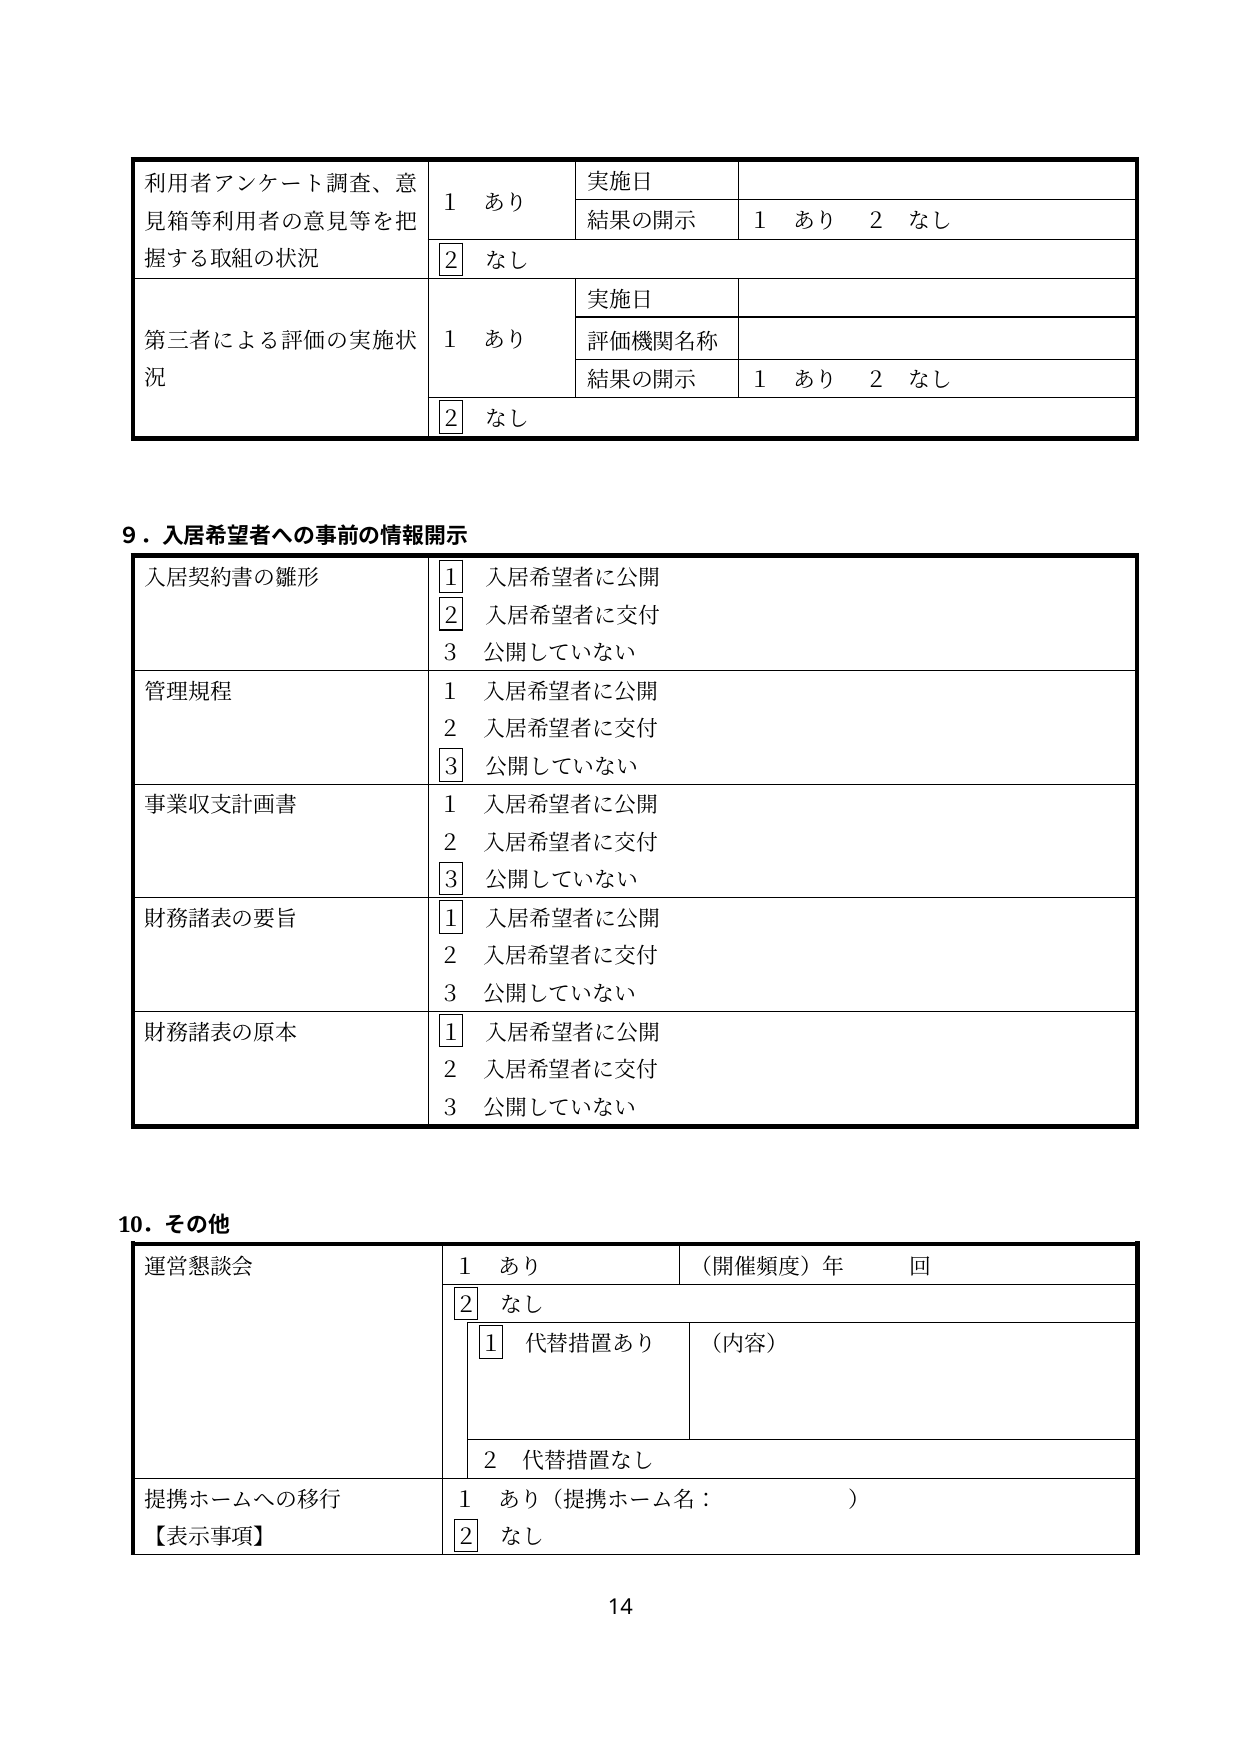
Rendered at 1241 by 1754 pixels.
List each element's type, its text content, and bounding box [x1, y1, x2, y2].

table_header １ あり [429, 162, 575, 239]
table_cell [739, 318, 1135, 359]
table_cell １ 入居希望者に公開 ２ 入居希望者に交付 ３ 公開していない [429, 785, 1135, 897]
table_cell [739, 279, 1135, 316]
table_cell [443, 1322, 467, 1478]
table_cell ２ 代替措置なし [468, 1440, 1135, 1478]
table_cell １ あり（提携ホーム名： ） ２ なし [443, 1479, 1135, 1554]
table_cell ２ なし [429, 398, 1135, 436]
table_cell 財務諸表の原本 [135, 1012, 428, 1124]
table_cell ２ なし [443, 1285, 1135, 1322]
text 10．その他 [118, 1204, 1122, 1241]
table_cell 事業収支計画書 [135, 785, 428, 897]
table_cell １ 代替措置あり [468, 1323, 689, 1439]
table_cell 実施日 [576, 279, 738, 316]
table_cell 評価機関名称 [576, 318, 738, 359]
table_cell 結果の開示 [576, 200, 738, 239]
table_header 実施日 [576, 162, 738, 199]
table_header 運営懇談会 [135, 1246, 442, 1478]
table_header 利用者アンケート調査、意見箱等利用者の意見等を把握する取組の状況 [135, 162, 428, 278]
table_header （開催頻度）年 回 [680, 1246, 1135, 1284]
table_cell ２ なし [429, 240, 1135, 278]
table_cell １ 入居希望者に公開 ２ 入居希望者に交付 ３ 公開していない [429, 1012, 1135, 1124]
table_cell １ 入居希望者に公開 ２ 入居希望者に交付 ３ 公開していない [429, 898, 1135, 1011]
table_cell 第三者による評価の実施状況 [135, 279, 428, 436]
table_cell １ あり ２ なし [739, 360, 1135, 397]
table_header [739, 162, 1135, 199]
table_header 入居契約書の雛形 [135, 558, 428, 670]
table_cell （内容） [690, 1323, 1135, 1439]
text ９．入居希望者への事前の情報開示 [118, 515, 1122, 553]
table_header １ あり [443, 1246, 679, 1284]
table_cell 管理規程 [135, 671, 428, 784]
table_cell １ あり ２ なし [739, 200, 1135, 239]
table_cell １ 入居希望者に公開 ２ 入居希望者に交付 ３ 公開していない [429, 671, 1135, 784]
table_cell 提携ホームへの移行 【表示事項】 [135, 1479, 442, 1554]
table_cell 財務諸表の要旨 [135, 898, 428, 1011]
table_cell １ あり [429, 279, 575, 397]
table_header １ 入居希望者に公開 ２ 入居希望者に交付 ３ 公開していない [429, 558, 1135, 670]
table_cell 結果の開示 [576, 360, 738, 397]
